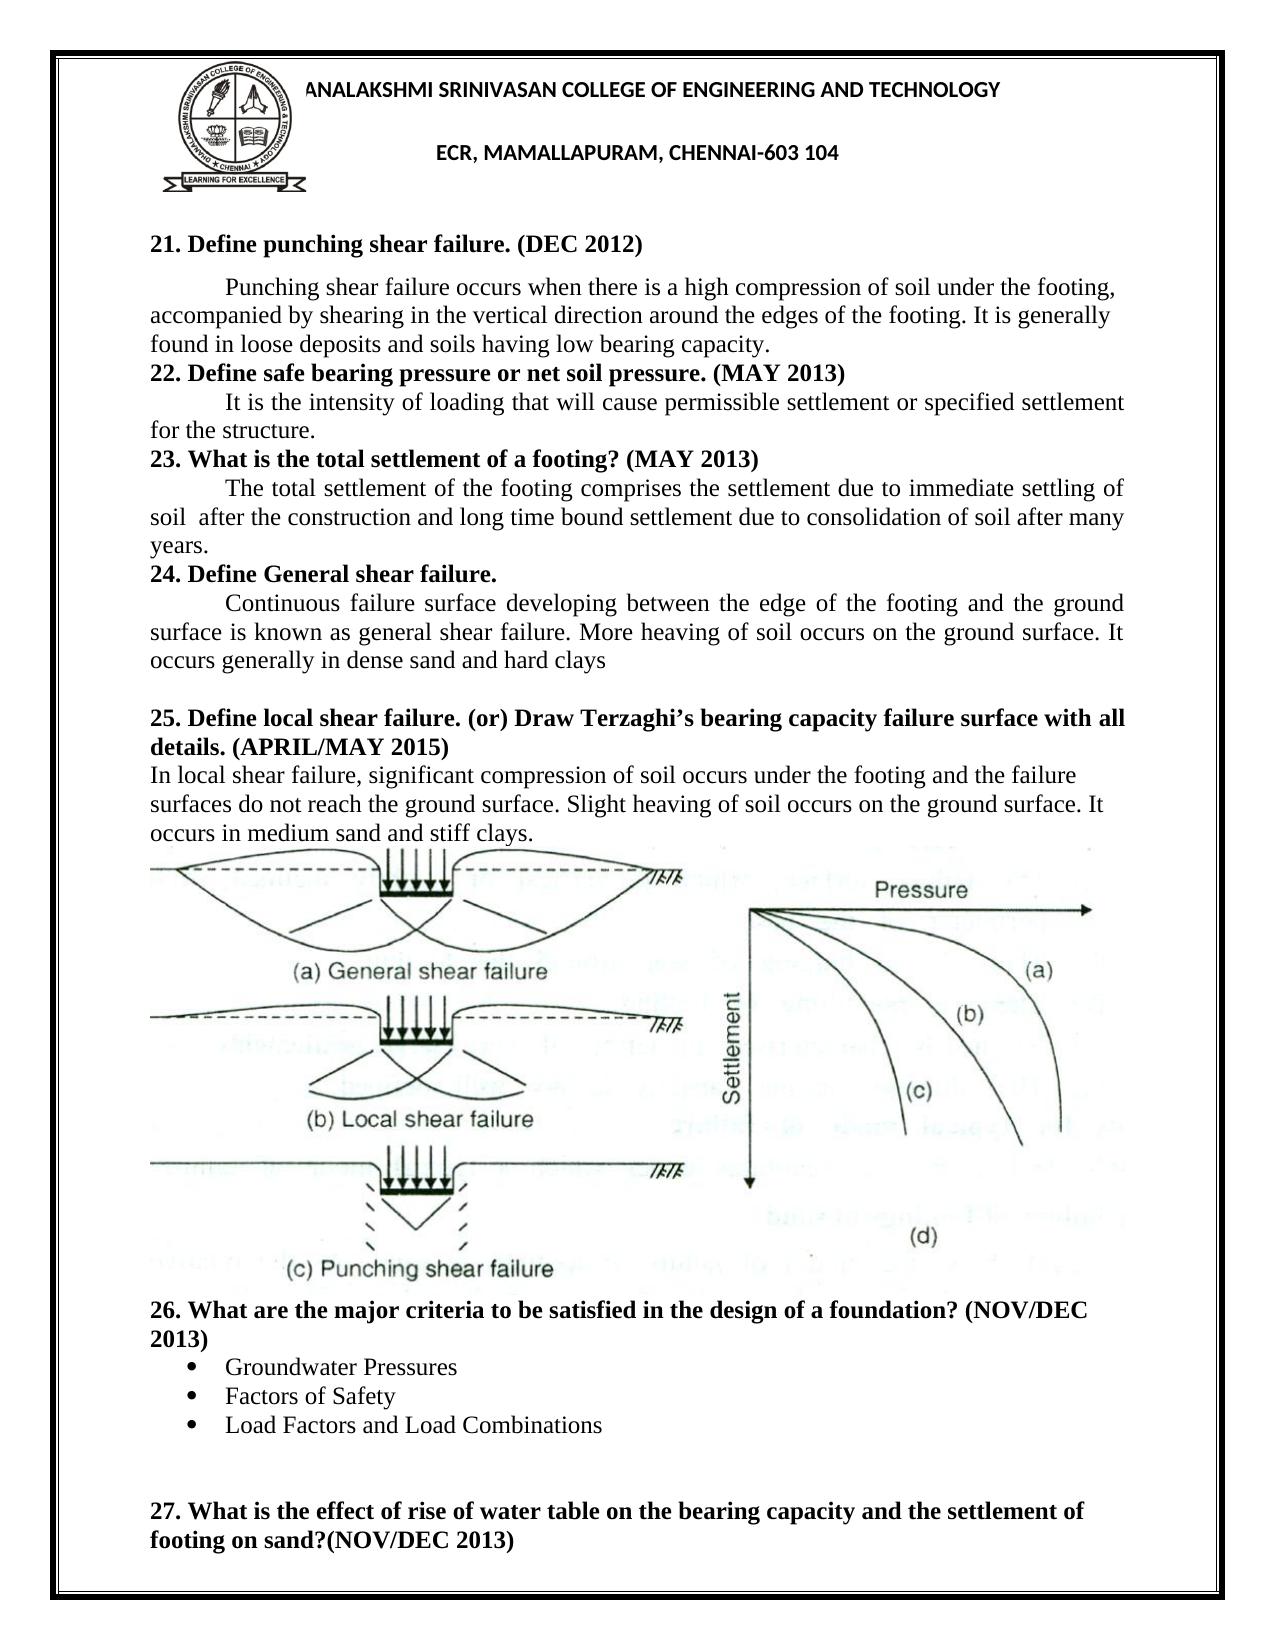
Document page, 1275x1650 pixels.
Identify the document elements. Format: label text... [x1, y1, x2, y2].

list Load Factors and Load Combinations [187, 1410, 1125, 1439]
text accompanied by shearing in the vertical direction around the edges of the footing. It is generally [150, 301, 1125, 329]
text 2013) [150, 1324, 1125, 1352]
text footing on sand?(NOV/DEC 2013) [150, 1525, 1125, 1554]
text 21. Define punching shear failure. (DEC 2012) [150, 229, 1125, 257]
text 22. Define safe bearing pressure or net soil pressure. (MAY 2013) [150, 358, 1125, 387]
text found in loose deposits and soils having low bearing capacity. [150, 329, 1125, 358]
text 25. Define local shear failure. (or) Draw Terzaghi’s bearing capacity failure surface with all details. (APRIL/MAY 2015) [150, 703, 1125, 761]
list Groundwater Pressures [187, 1352, 1125, 1381]
text 27. What is the effect of rise of water table on the bearing capacity and the settlement of [150, 1496, 1125, 1525]
text The total settlement of the footing comprises the settlement due to immediate settling of soil after the construction and long time bound settlement due to consolidation of soil after many [150, 473, 1125, 531]
text occurs in medium sand and stiff clays. [150, 818, 1125, 846]
text years. [150, 531, 1125, 559]
text surfaces do not reach the ground surface. Slight heaving of soil occurs on the ground surface. It [150, 789, 1125, 818]
list Factors of Safety [187, 1381, 1125, 1410]
text In local shear failure, significant compression of soil occurs under the footing and the failure [150, 761, 1125, 789]
text 24. Define General shear failure. [150, 559, 1125, 588]
text Continuous failure surface developing between the edge of the footing and the ground surface is known as general shear failure. More heaving of soil occurs on the ground surface. It occurs generally in dense sand and hard clays [150, 588, 1125, 674]
text 26. What are the major criteria to be satisfied in the design of a foundation? (NOV/DEC [150, 1295, 1125, 1324]
text 23. What is the total settlement of a footing? (MAY 2013) [150, 444, 1125, 473]
text It is the intensity of loading that will cause permissible settlement or specified settlement for the structure. [150, 387, 1125, 444]
picture [162, 61, 307, 190]
text Punching shear failure occurs when there is a high compression of soil under the footing, [150, 272, 1125, 301]
